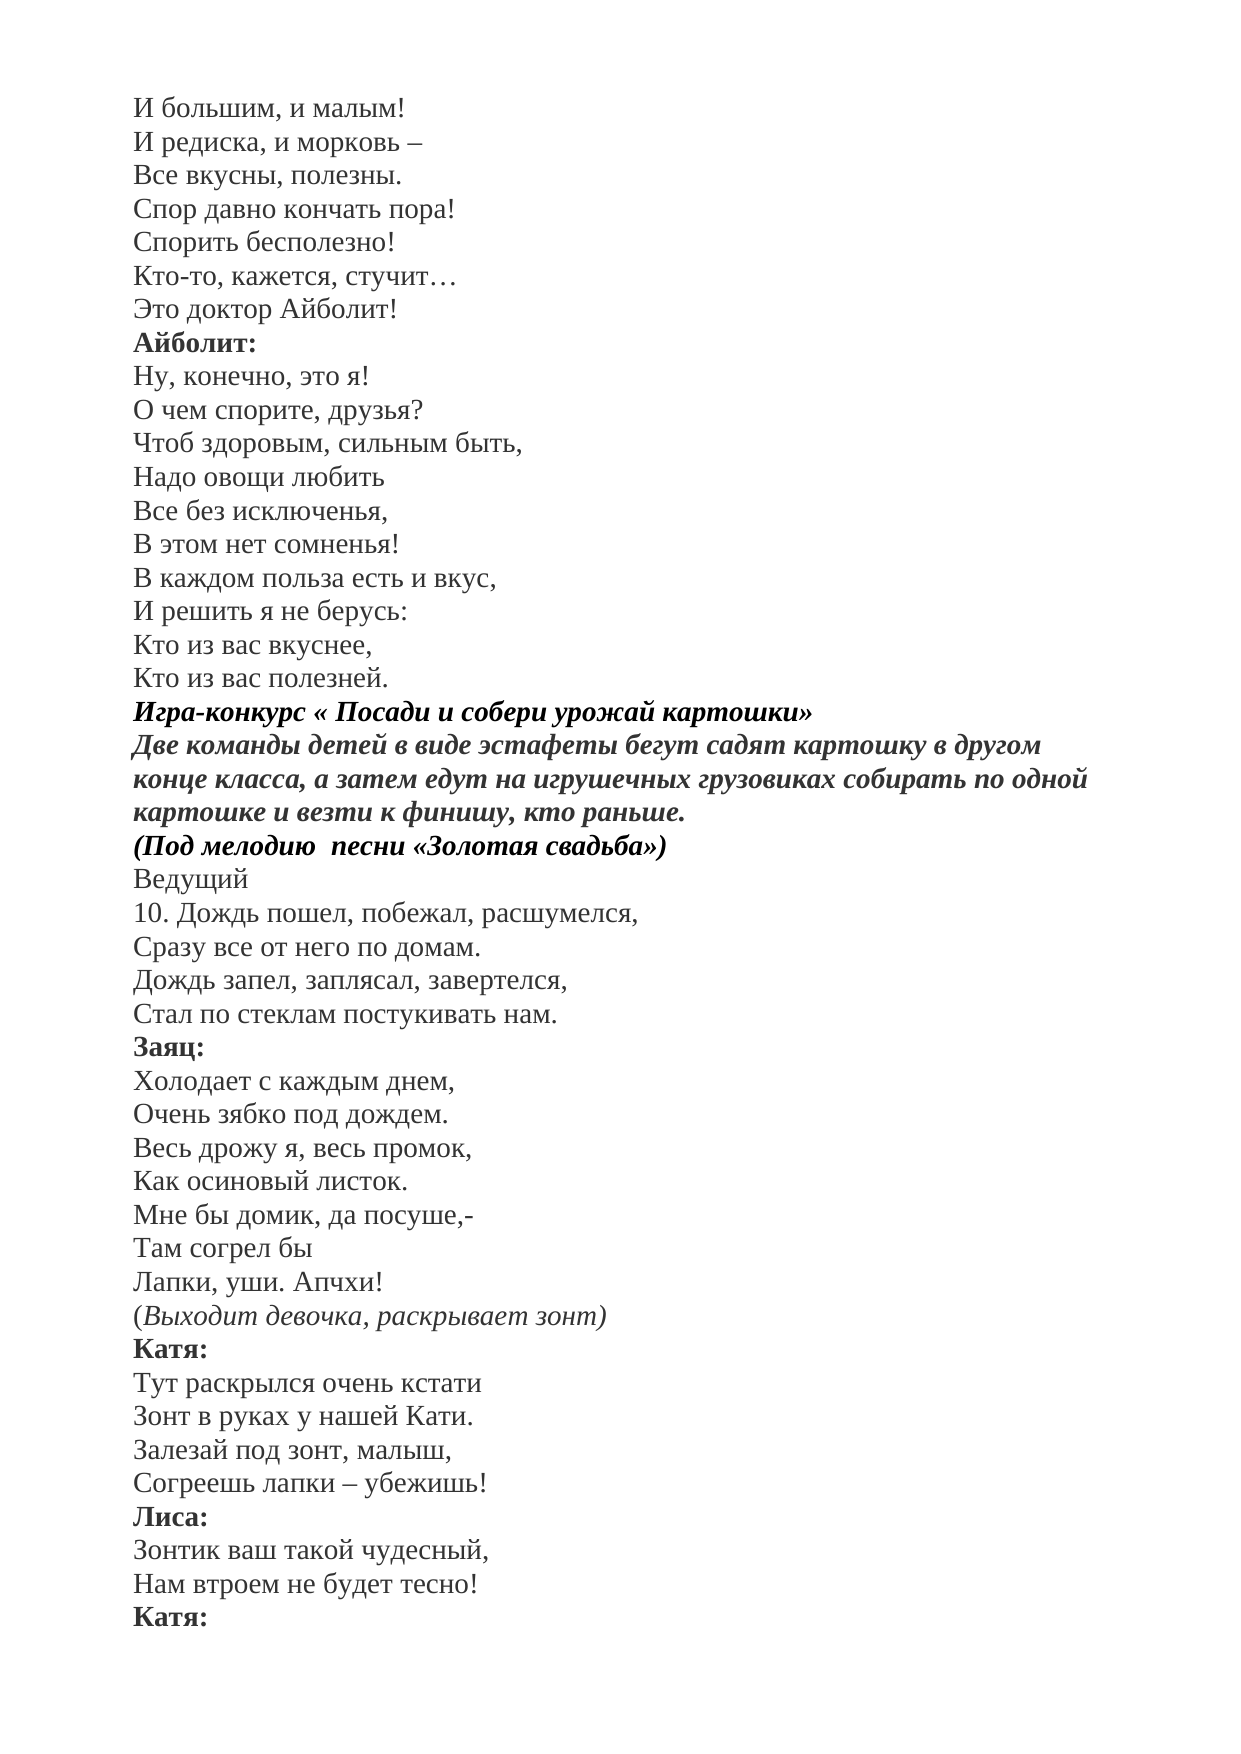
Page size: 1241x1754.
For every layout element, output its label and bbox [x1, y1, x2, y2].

table_header [131, 89, 1111, 1635]
